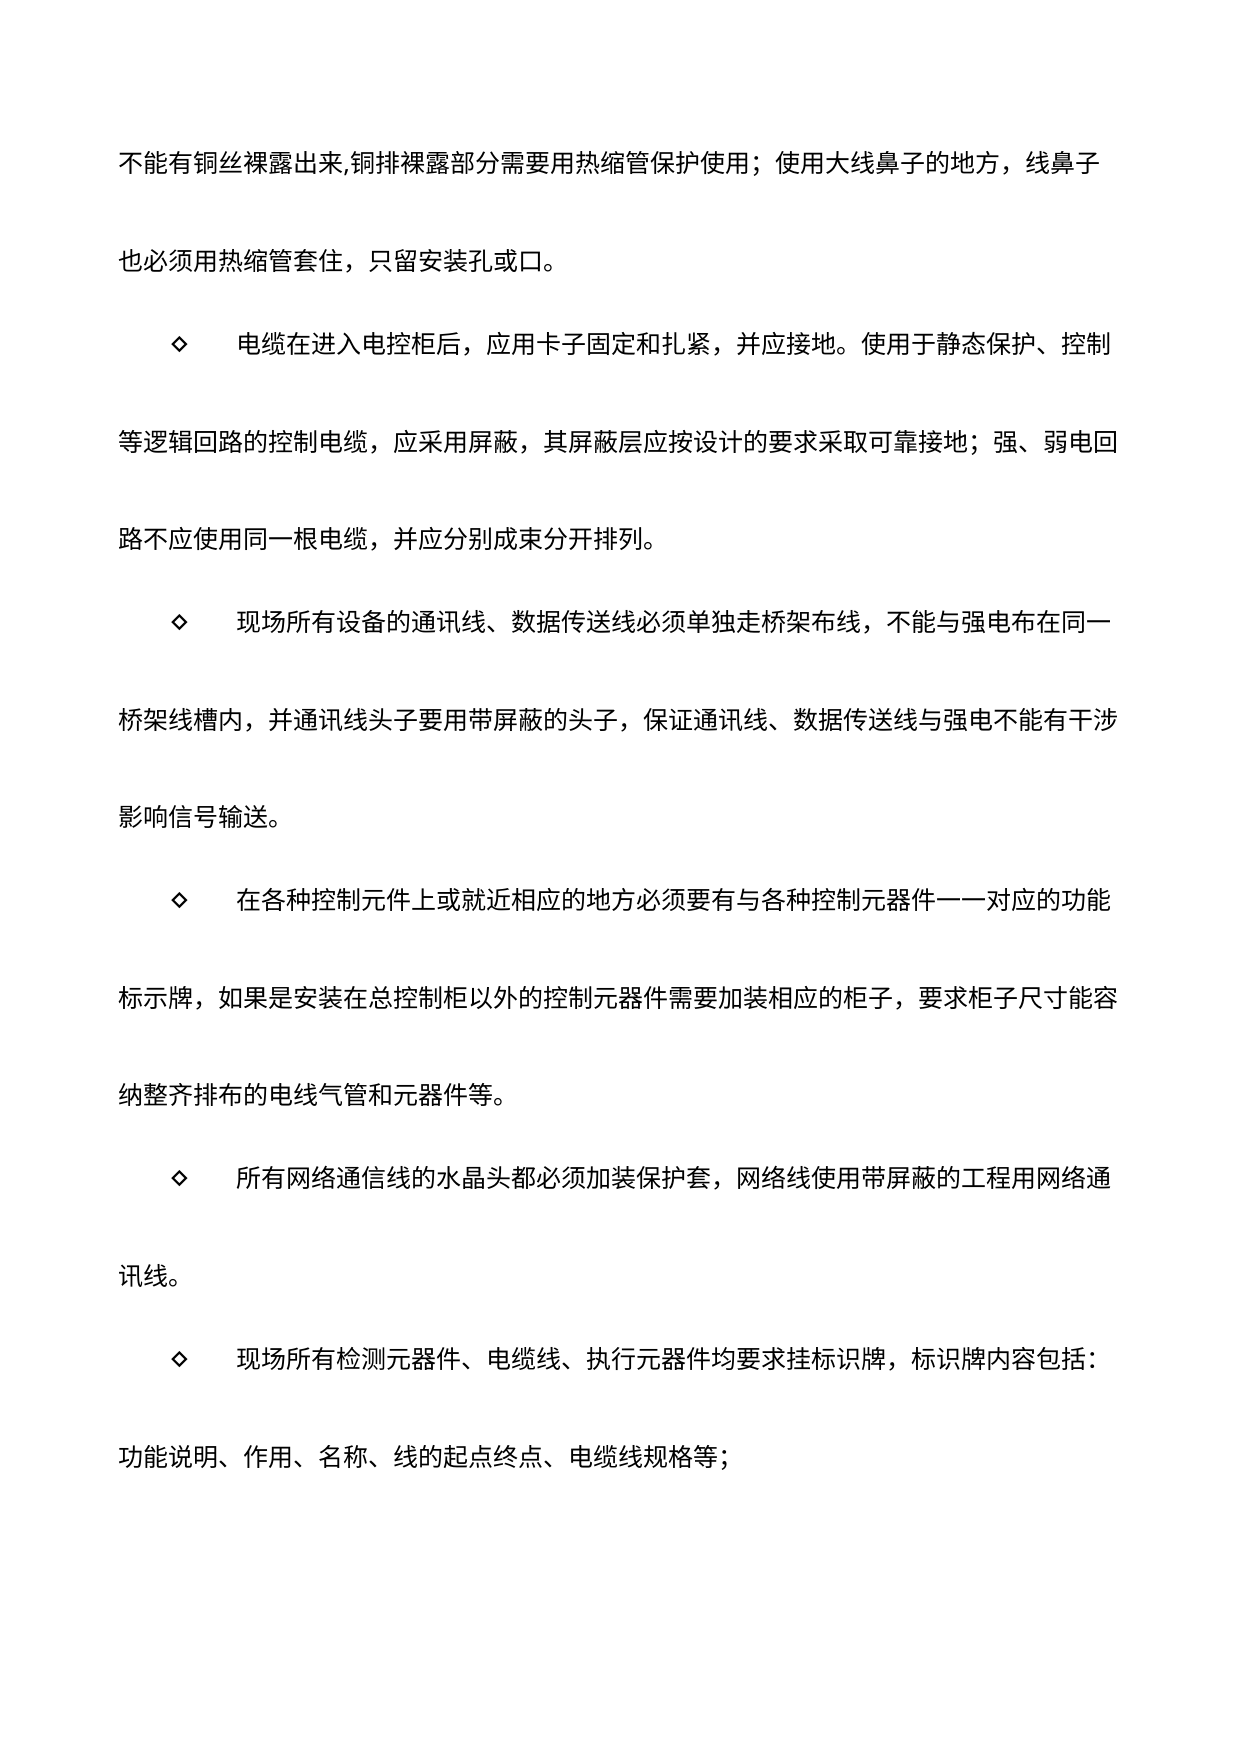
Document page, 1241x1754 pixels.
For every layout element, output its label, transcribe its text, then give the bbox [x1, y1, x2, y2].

list 现场所有设备的通讯线、数据传送线必须单独走桥架布线，不能与强电布在同一桥架线槽内，并通讯线头子要用带屏蔽的头子，保证通讯线、数据传送线与强电不能有干涉影响信号输送。 [118, 588, 1122, 848]
list 在各种控制元件上或就近相应的地方必须要有与各种控制元器件一一对应的功能标示牌，如果是安装在总控制柜以外的控制元器件需要加装相应的柜子，要求柜子尺寸能容纳整齐排布的电线气管和元器件等。 [118, 866, 1122, 1126]
list 所有网络通信线的水晶头都必须加装保护套，网络线使用带屏蔽的工程用网络通讯线。 [118, 1144, 1122, 1307]
list 电缆在进入电控柜后，应用卡子固定和扎紧，并应接地。使用于静态保护、控制等逻辑回路的控制电缆，应采用屏蔽，其屏蔽层应按设计的要求采取可靠接地；强、弱电回路不应使用同一根电缆，并应分别成束分开排列。 [118, 310, 1122, 570]
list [118, 129, 1122, 292]
list 现场所有检测元器件、电缆线、执行元器件均要求挂标识牌，标识牌内容包括：功能说明、作用、名称、线的起点终点、电缆线规格等； [118, 1325, 1122, 1488]
